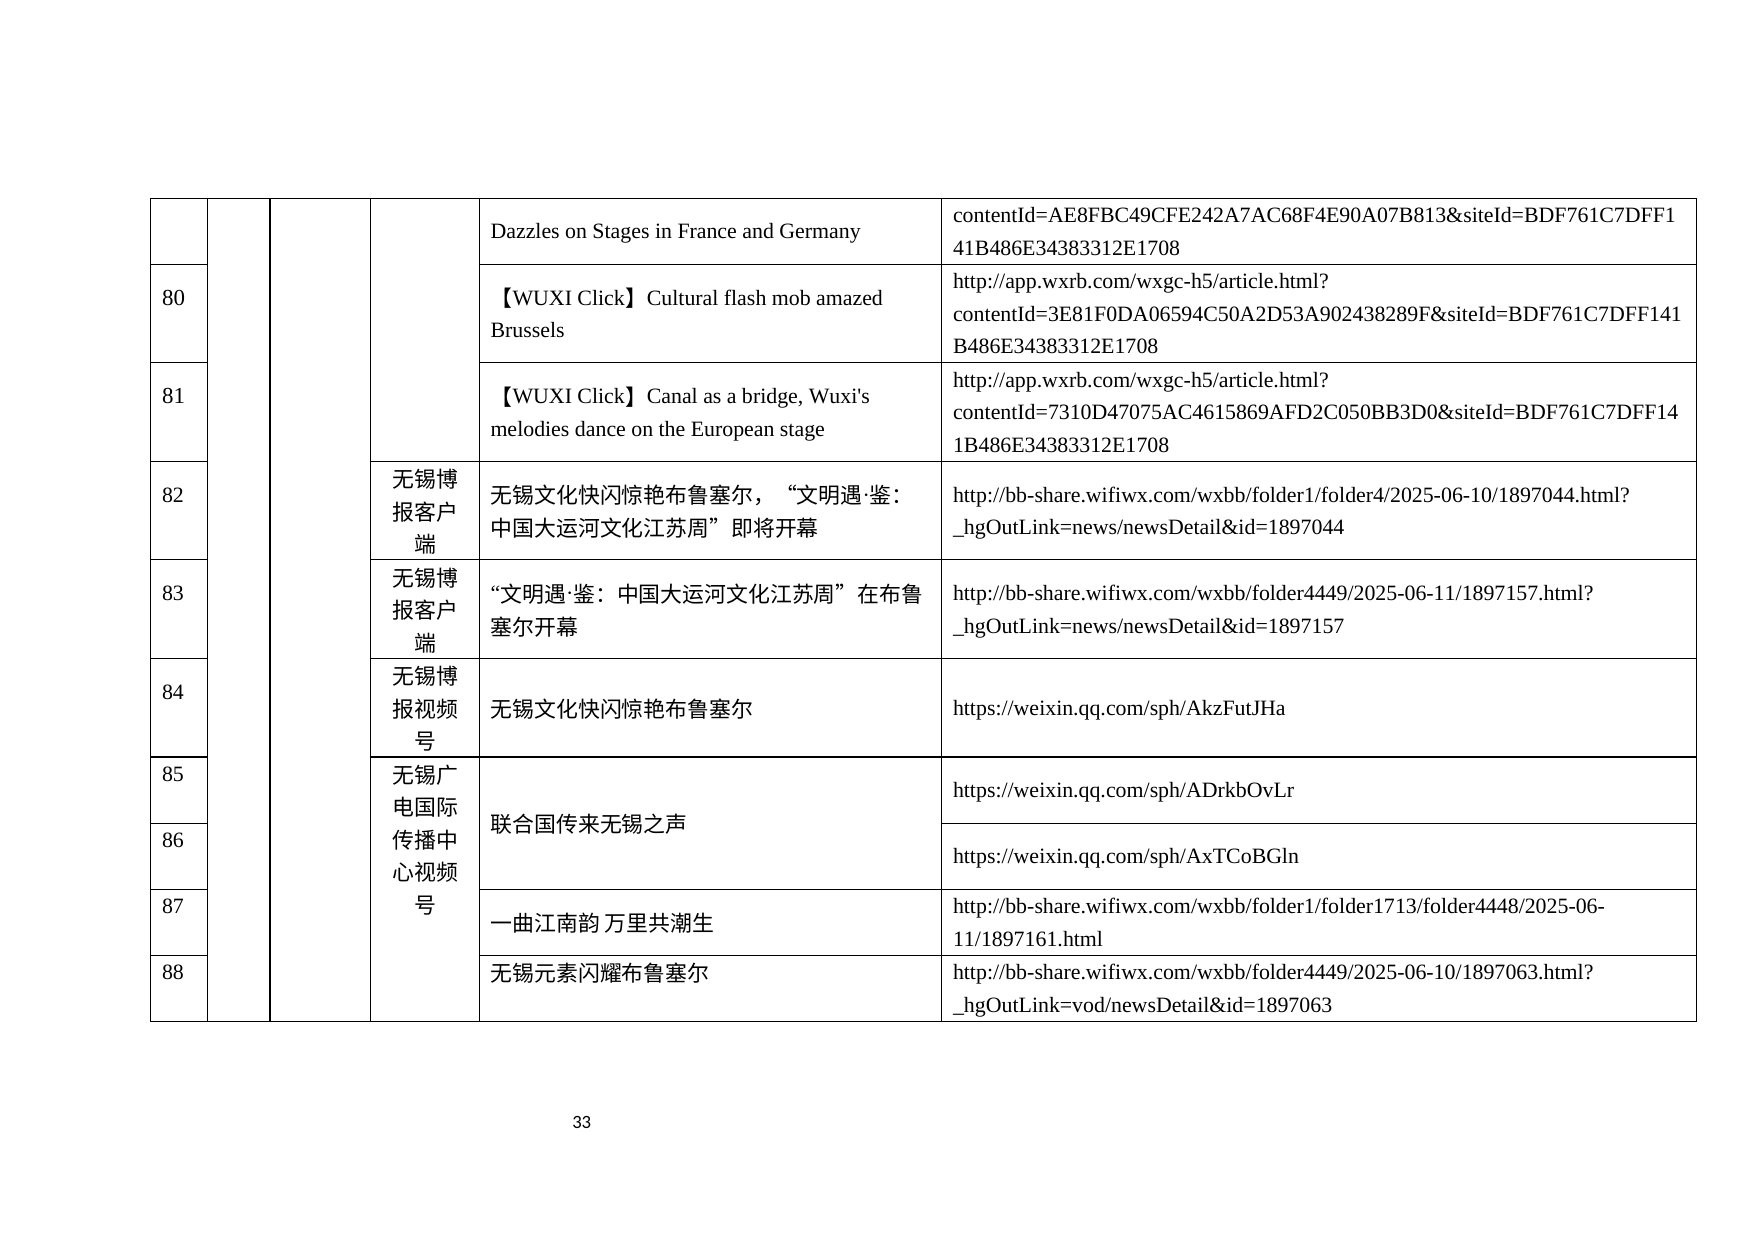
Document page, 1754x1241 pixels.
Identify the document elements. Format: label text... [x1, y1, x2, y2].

table_cell [151, 956, 207, 1021]
table_cell http://app.wxrb.com/wxgc-h5/article.html?contentId=3E81F0DA06594C50A2D53A902438289F&siteId=BDF761C7DFF141B486E34383312E1708 [942, 265, 1696, 362]
table_cell http://app.wxrb.com/wxgc-h5/article.html?contentId=7310D47075AC4615869AFD2C050BB3D0&siteId=BDF761C7DFF141B486E34383312E1708 [942, 363, 1696, 461]
table_cell 无锡博报视频号 [371, 659, 479, 756]
table_cell 无锡文化快闪惊艳布鲁塞尔 [480, 659, 941, 756]
table_cell “文明遇·鉴：中国大运河文化江苏周”在布鲁塞尔开幕 [480, 560, 941, 658]
table_cell http://bb-share.wifiwx.com/wxbb/folder4449/2025-06-11/1897157.html?_hgOutLink=news/newsDetail&id=1897157 [942, 560, 1696, 658]
table_cell https://weixin.qq.com/sph/AxTCoBGln [942, 824, 1696, 888]
table_cell 一曲江南韵 万里共潮生 [480, 890, 941, 954]
table_cell 无锡文化快闪惊艳布鲁塞尔，“文明遇·鉴：中国大运河文化江苏周”即将开幕 [480, 462, 941, 559]
table_cell [151, 265, 207, 362]
table_cell [151, 824, 207, 888]
table_cell http://bb-share.wifiwx.com/wxbb/folder1/folder4/2025-06-10/1897044.html?_hgOutLink=news/newsDetail&id=1897044 [942, 462, 1696, 559]
table_cell [151, 560, 207, 658]
table_cell 无锡博报客户端 [371, 462, 479, 559]
table_cell [151, 758, 207, 822]
table_cell https://weixin.qq.com/sph/AkzFutJHa [942, 659, 1696, 756]
table_cell http://bb-share.wifiwx.com/wxbb/folder4449/2025-06-10/1897063.html?_hgOutLink=vod/newsDetail&id=1897063 [942, 956, 1696, 1021]
table_cell 联合国传来无锡之声 [480, 758, 941, 888]
table_cell [151, 890, 207, 954]
table_cell [151, 363, 207, 461]
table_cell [480, 199, 941, 264]
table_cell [942, 199, 1696, 264]
table_cell [151, 462, 207, 559]
table_cell https://weixin.qq.com/sph/ADrkbOvLr [942, 758, 1696, 822]
table_cell 无锡博报客户端 [371, 560, 479, 658]
table_cell 【WUXI Click】Canal as a bridge, Wuxi's melodies dance on the European stage [480, 363, 941, 461]
table_cell 无锡广电国际传播中心视频号 [371, 758, 479, 1021]
table_cell http://bb-share.wifiwx.com/wxbb/folder1/folder1713/folder4448/2025-06-11/1897161.html [942, 890, 1696, 954]
table_cell 无锡元素闪耀布鲁塞尔 [480, 956, 941, 1021]
table_cell 【WUXI Click】Cultural flash mob amazed Brussels [480, 265, 941, 362]
table_cell [151, 659, 207, 756]
table_cell [151, 199, 207, 264]
